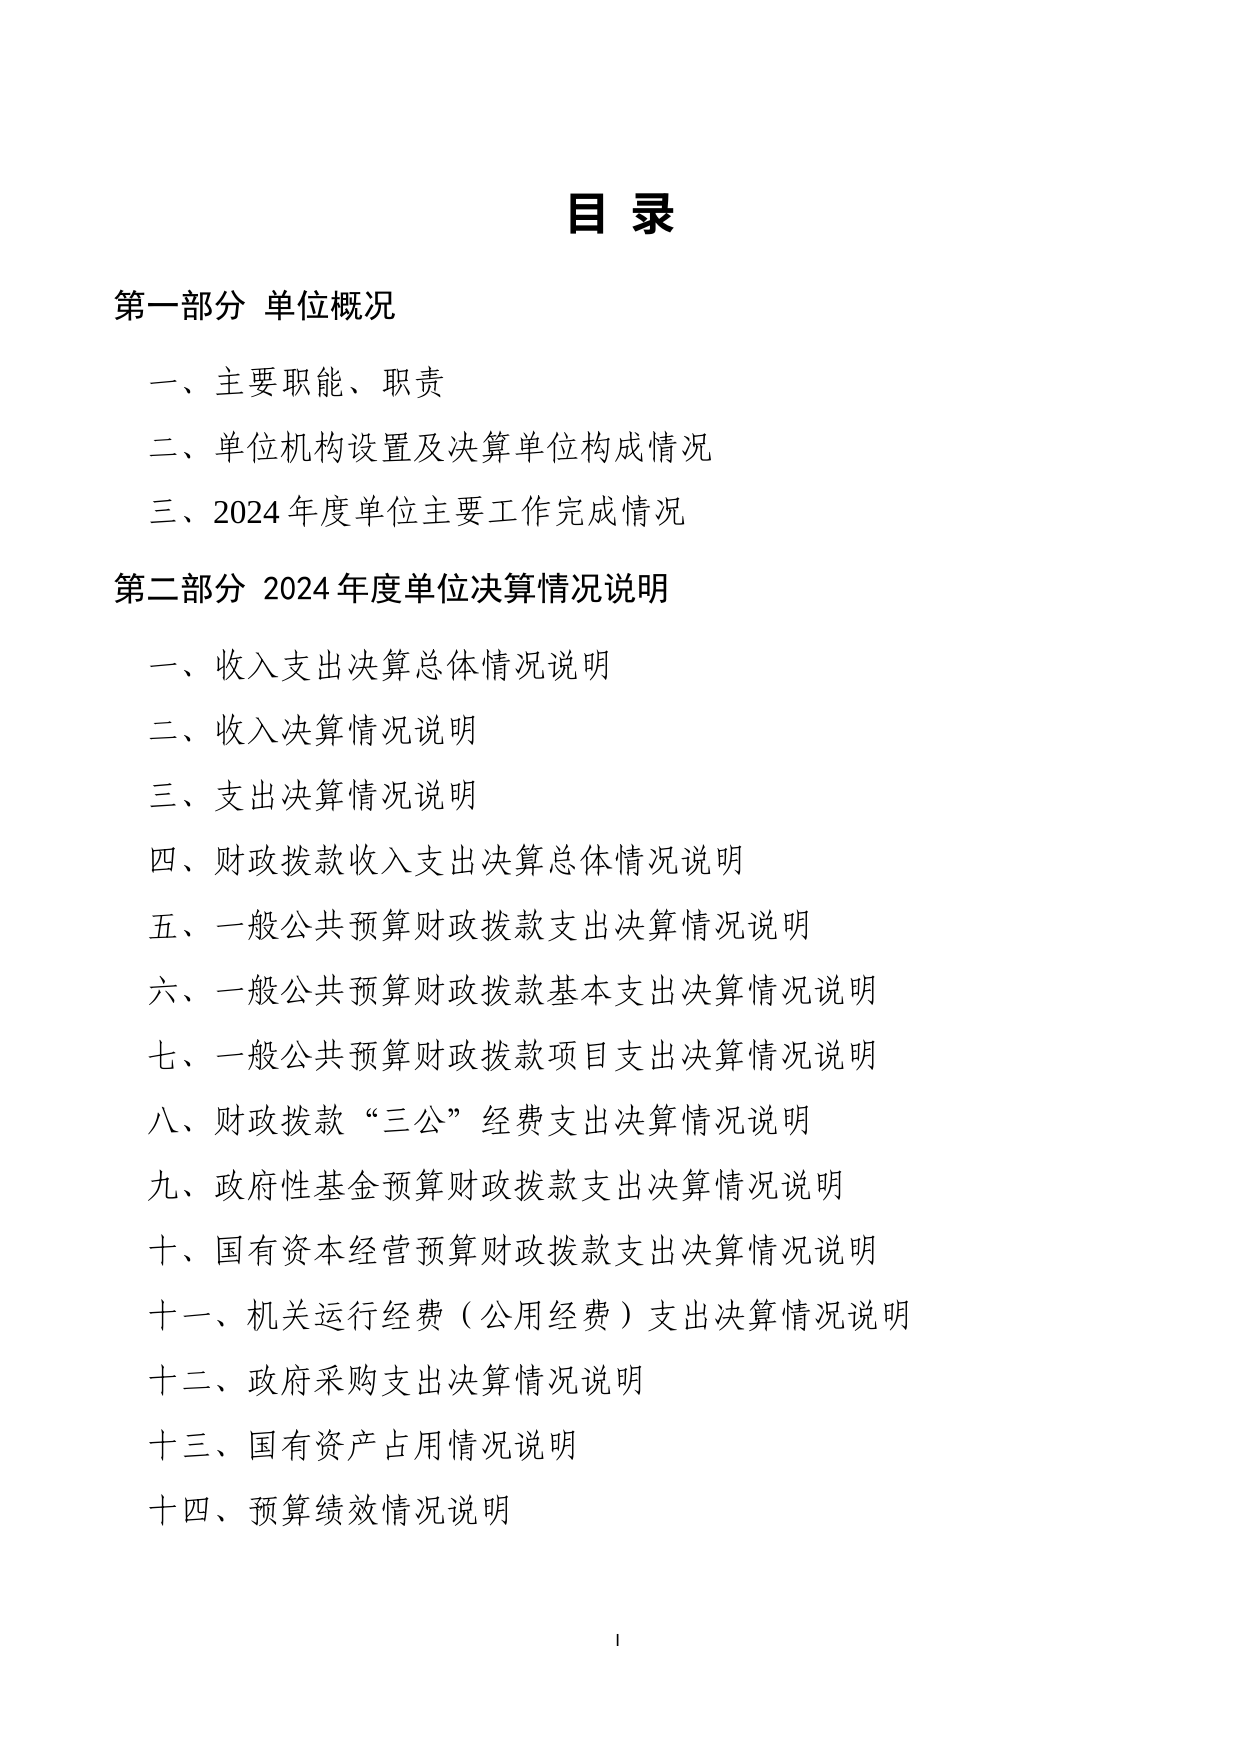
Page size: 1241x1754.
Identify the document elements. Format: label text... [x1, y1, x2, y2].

list 一般公共预算财政拨款支出决算情况说明 [113, 891, 1127, 956]
list 国有资产占用情况说明 [113, 1411, 1127, 1476]
list 政府性基金预算财政拨款支出决算情况说明 [113, 1151, 1127, 1216]
list 政府采购支出决算情况说明 [113, 1346, 1127, 1411]
list 财政拨款收入支出决算总体情况说明 [113, 826, 1127, 891]
text 第二部分 2024年度单位决算情况说明 [113, 567, 1127, 606]
list 机关运行经费（公用经费）支出决算情况说明 [113, 1281, 1127, 1346]
list 2024年度单位主要工作完成情况 [113, 477, 1127, 542]
text 第一部分 单位概况 [113, 284, 1127, 322]
list 主要职能、职责 [113, 347, 1127, 412]
list 一般公共预算财政拨款基本支出决算情况说明 [113, 956, 1127, 1021]
list 收入决算情况说明 [113, 696, 1127, 761]
text 目 录 [113, 162, 1127, 259]
list 收入支出决算总体情况说明 [113, 631, 1127, 696]
list 一般公共预算财政拨款项目支出决算情况说明 [113, 1021, 1127, 1086]
list 支出决算情况说明 [113, 761, 1127, 826]
list 国有资本经营预算财政拨款支出决算情况说明 [113, 1216, 1127, 1281]
list 财政拨款“三公”经费支出决算情况说明 [113, 1086, 1127, 1151]
list 单位机构设置及决算单位构成情况 [113, 412, 1127, 477]
list 预算绩效情况说明 [113, 1476, 1127, 1541]
